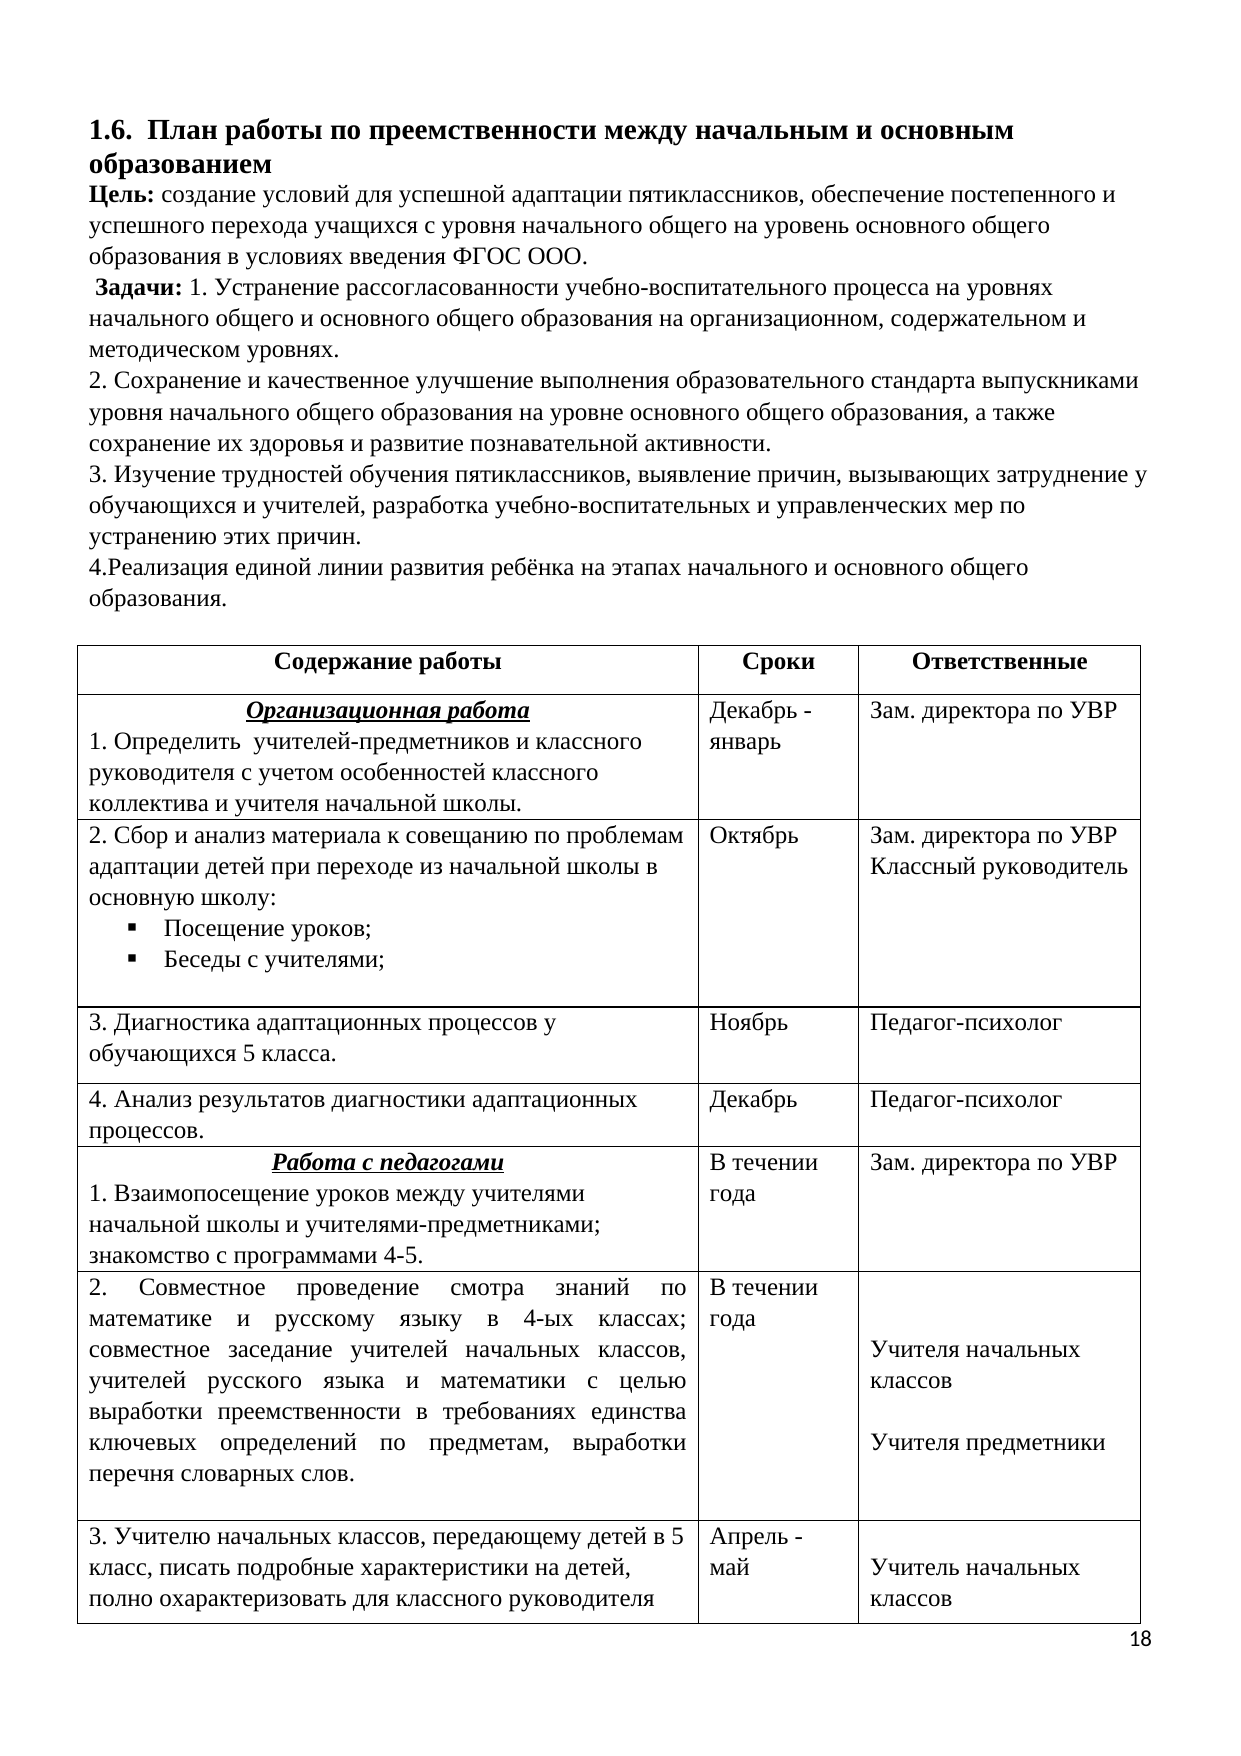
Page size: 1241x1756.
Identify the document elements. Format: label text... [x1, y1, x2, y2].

table_cell Педагог-психолог [859, 1084, 1140, 1146]
table_cell Апрель - май [699, 1521, 858, 1623]
table_cell Декабрь [699, 1084, 858, 1146]
table_cell В течении года [699, 1272, 858, 1520]
text Цель: создание условий для успешной адаптации пятиклассников, обеспечение постепенного и успешного перехода учащихся с уровня начального общего на уровень основного общего образования в условиях введения ФГОС ООО. [89, 179, 1152, 270]
table_cell 2. Сбор и анализ материала к совещанию по проблемам адаптации детей при переходе из начальной школы в основную школу: Посещение уроков; Беседы с учителями; [78, 820, 698, 1006]
table_cell 4. Анализ результатов диагностики адаптационных процессов. [78, 1084, 698, 1146]
text 2. Сохранение и качественное улучшение выполнения образовательного стандарта выпускниками уровня начального общего образования на уровне основного общего образования, а также сохранение их здоровья и развитие познавательной активности. [89, 366, 1152, 456]
table_cell Работа с педагогами 1. Взаимопосещение уроков между учителями начальной школы и учителями-предметниками; знакомство с программами 4-5. [78, 1147, 698, 1271]
text 1.6. План работы по преемственности между начальным и основным образованием [89, 112, 1152, 179]
table_cell Зам. директора по УВР [859, 1147, 1140, 1271]
table_header Сроки [699, 646, 858, 694]
table_cell Учителя начальных классов Учителя предметники [859, 1272, 1140, 1520]
table_cell Зам. директора по УВР Классный руководитель [859, 820, 1140, 1006]
table_cell Зам. директора по УВР [859, 695, 1140, 819]
table_cell Ноябрь [699, 1008, 858, 1083]
table_cell Октябрь [699, 820, 858, 1006]
table_cell Педагог-психолог [859, 1008, 1140, 1083]
text 4.Реализация единой линии развития ребёнка на этапах начального и основного общего образования. [89, 552, 1152, 612]
table_cell В течении года [699, 1147, 858, 1271]
text Задачи: 1. Устранение рассогласованности учебно-воспитательного процесса на уровнях начального общего и основного общего образования на организационном, содержательном и методическом уровнях. [89, 272, 1152, 363]
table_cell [859, 1521, 1140, 1623]
text 3. Изучение трудностей обучения пятиклассников, выявление причин, вызывающих затруднение у обучающихся и учителей, разработка учебно-воспитательных и управленческих мер по устранению этих причин. [89, 459, 1152, 549]
table_header Ответственные [859, 646, 1140, 694]
table_cell Организационная работа 1. Определить учителей-предметников и классного руководителя с учетом особенностей классного коллектива и учителя начальной школы. [78, 695, 698, 819]
table_cell Декабрь - январь [699, 695, 858, 819]
table_header Содержание работы [78, 646, 698, 694]
table_cell 2. Совместное проведение смотра знаний по математике и русскому языку в 4-ых классах; совместное заседание учителей начальных классов, учителей русского языка и математики с целью выработки преемственности в требованиях единства ключевых определений по предметам, выработки перечня словарных слов. [78, 1272, 698, 1520]
table_cell 3. Диагностика адаптационных процессов у обучающихся 5 класса. [78, 1008, 698, 1083]
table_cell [78, 1521, 698, 1623]
